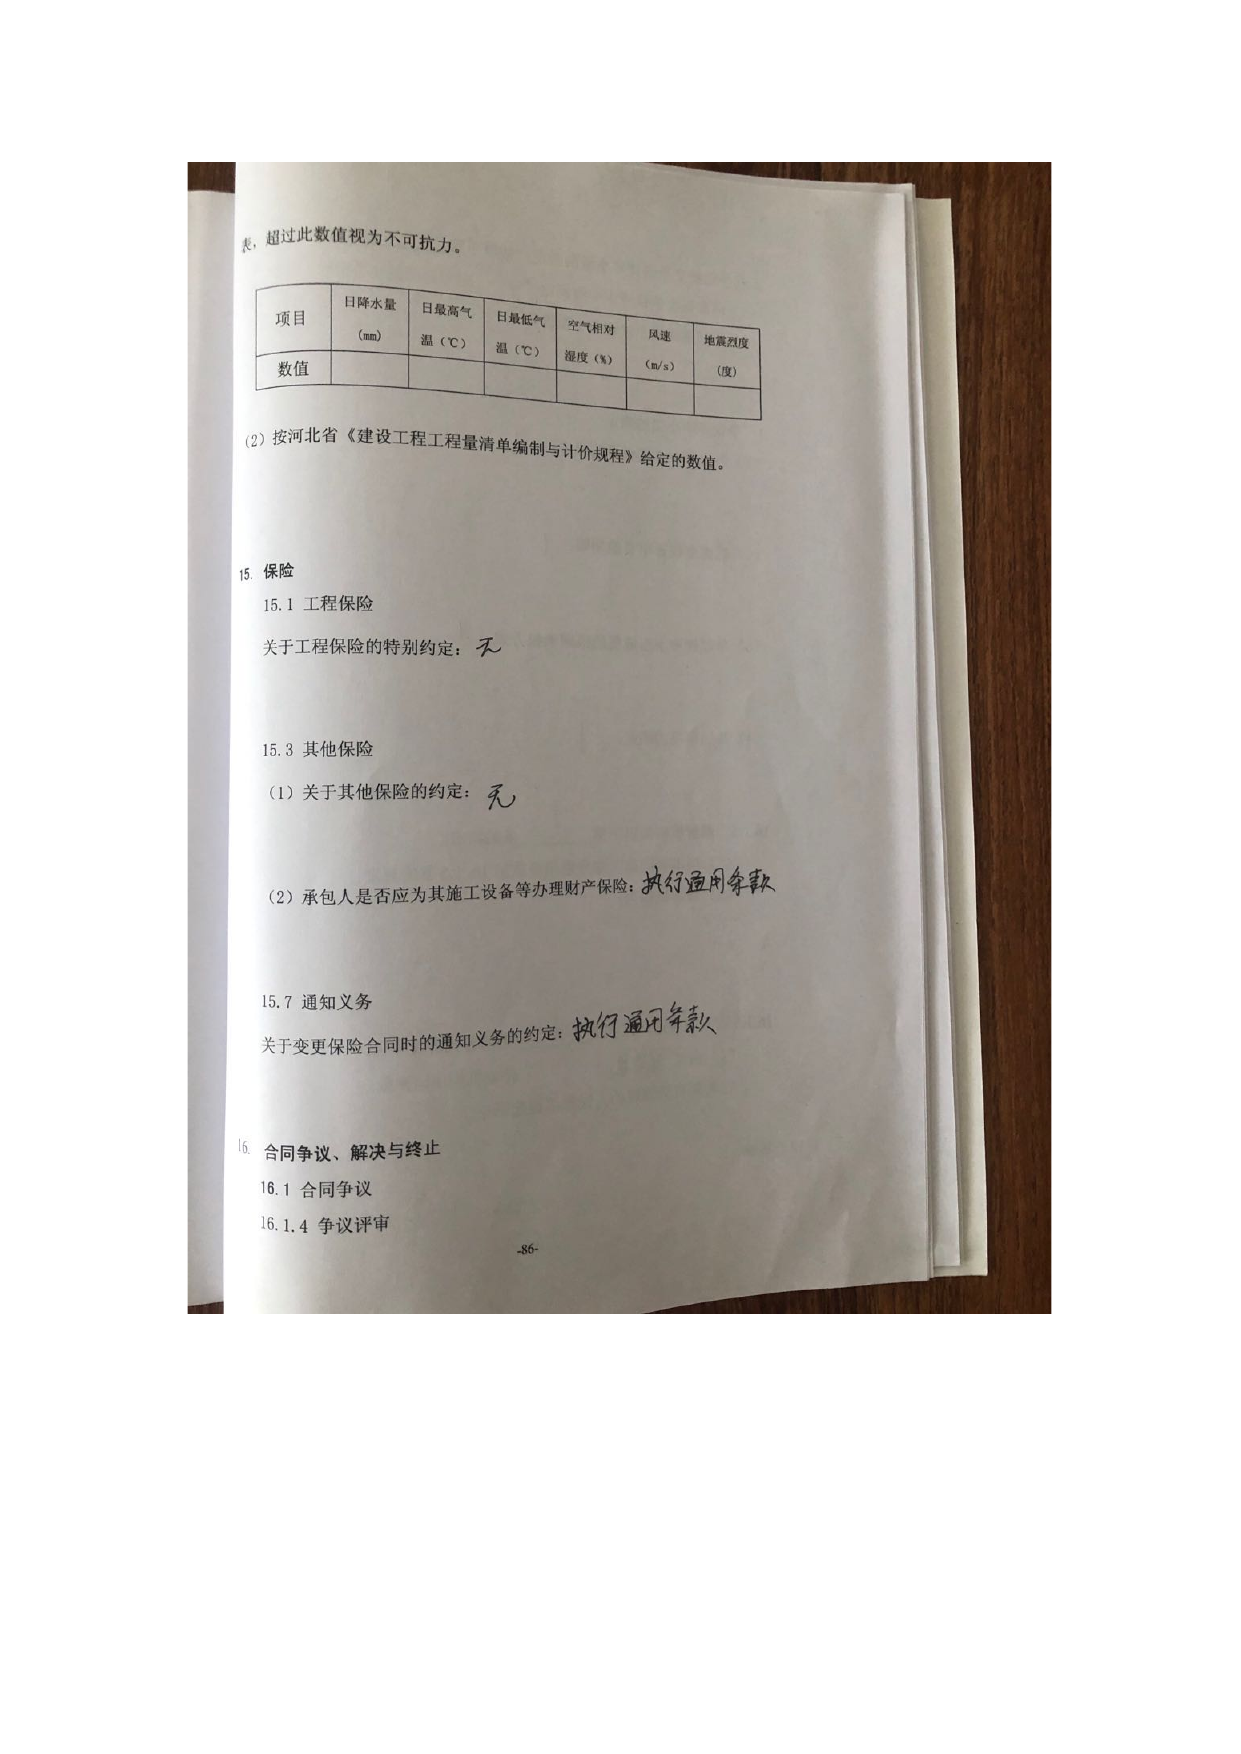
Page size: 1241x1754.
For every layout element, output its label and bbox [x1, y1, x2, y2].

picture [187, 162, 1052, 1314]
